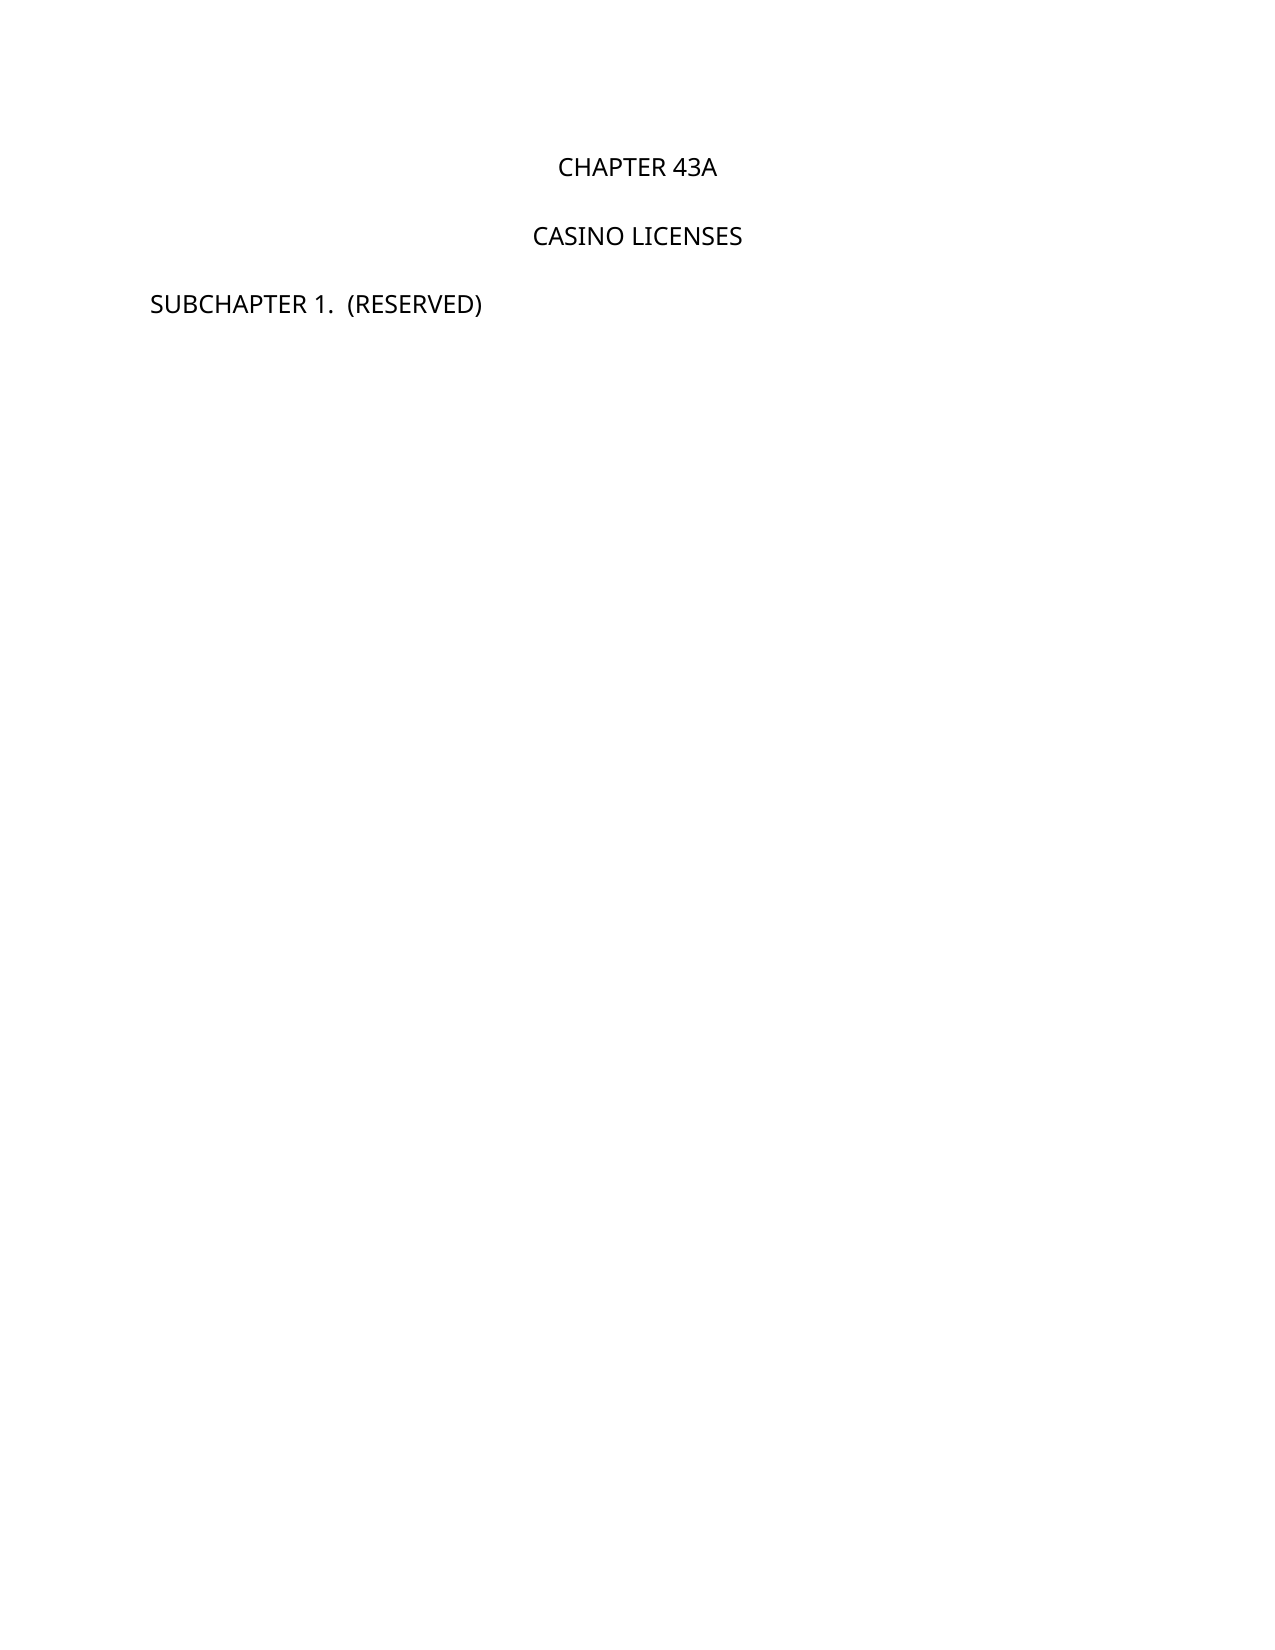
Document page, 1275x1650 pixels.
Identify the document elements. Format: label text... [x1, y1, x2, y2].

text CASINO LICENSES [150, 218, 1125, 252]
text SUBCHAPTER 1. (RESERVED) [150, 286, 1125, 320]
text CHAPTER 43A [150, 150, 1125, 184]
